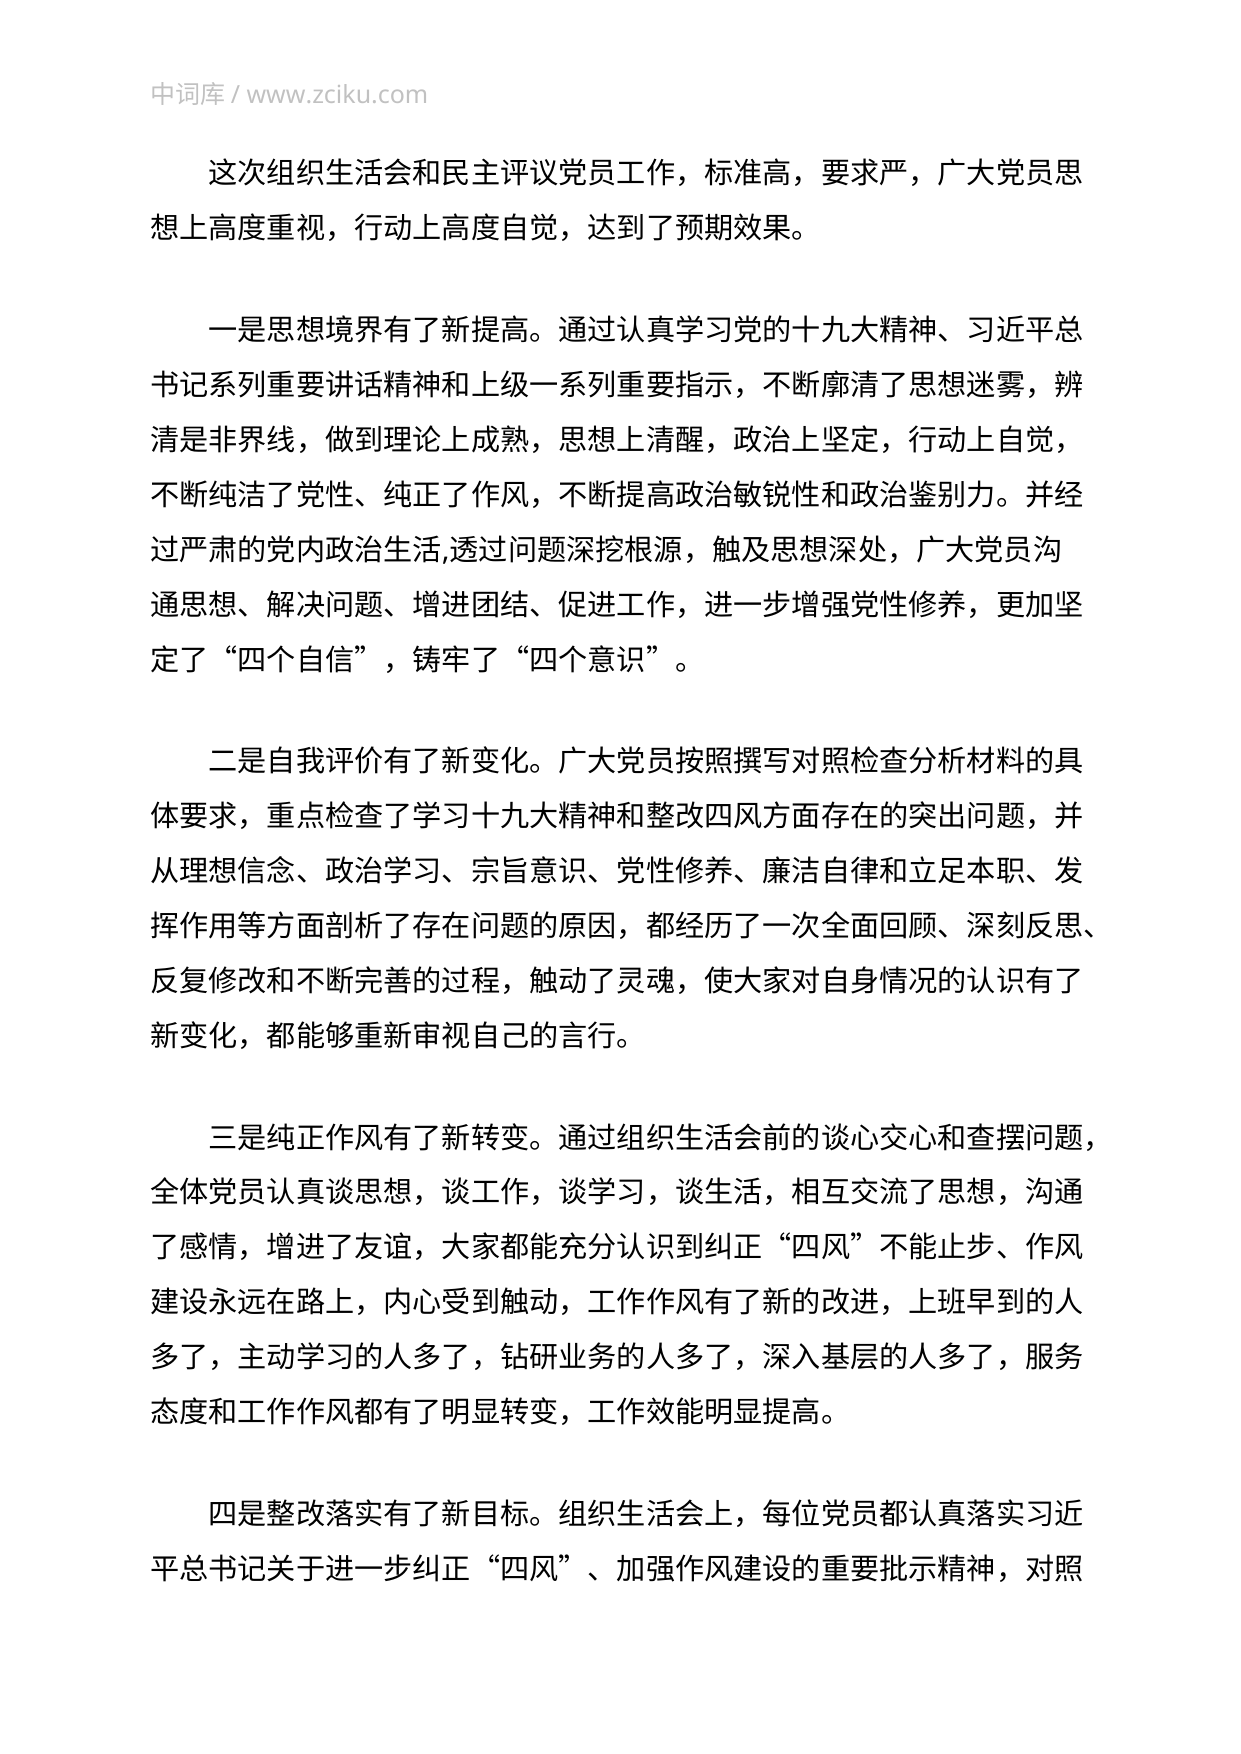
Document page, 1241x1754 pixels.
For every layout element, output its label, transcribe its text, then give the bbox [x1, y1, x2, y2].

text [150, 1490, 1090, 1588]
text 一是思想境界有了新提高。通过认真学习党的十九大精神、习近平总书记系列重要讲话精神和上级一系列重要指示，不断廓清了思想迷雾，辨清是非界线，做到理论上成熟，思想上清醒，政治上坚定，行动上自觉，不断纯洁了党性、纯正了作风，不断提高政治敏锐性和政治鉴别力。并经过严肃的党内政治生活,透过问题深挖根源，触及思想深处，广大党员沟通思想、解决问题、增进团结、促进工作，进一步增强党性修养，更加坚定了“四个自信”，铸牢了“四个意识”。 [150, 307, 1090, 678]
text 这次组织生活会和民主评议党员工作，标准高，要求严，广大党员思想上高度重视，行动上高度自觉，达到了预期效果。 [150, 150, 1090, 247]
text 二是自我评价有了新变化。广大党员按照撰写对照检查分析材料的具体要求，重点检查了学习十九大精神和整改四风方面存在的突出问题，并从理想信念、政治学习、宗旨意识、党性修养、廉洁自律和立足本职、发挥作用等方面剖析了存在问题的原因，都经历了一次全面回顾、深刻反思、反复修改和不断完善的过程，触动了灵魂，使大家对自身情况的认识有了新变化，都能够重新审视自己的言行。 [150, 738, 1090, 1055]
text 三是纯正作风有了新转变。通过组织生活会前的谈心交心和查摆问题，全体党员认真谈思想，谈工作，谈学习，谈生活，相互交流了思想，沟通了感情，增进了友谊，大家都能充分认识到纠正“四风”不能止步、作风建设永远在路上，内心受到触动，工作作风有了新的改进，上班早到的人多了，主动学习的人多了，钻研业务的人多了，深入基层的人多了，服务态度和工作作风都有了明显转变，工作效能明显提高。 [150, 1114, 1090, 1431]
